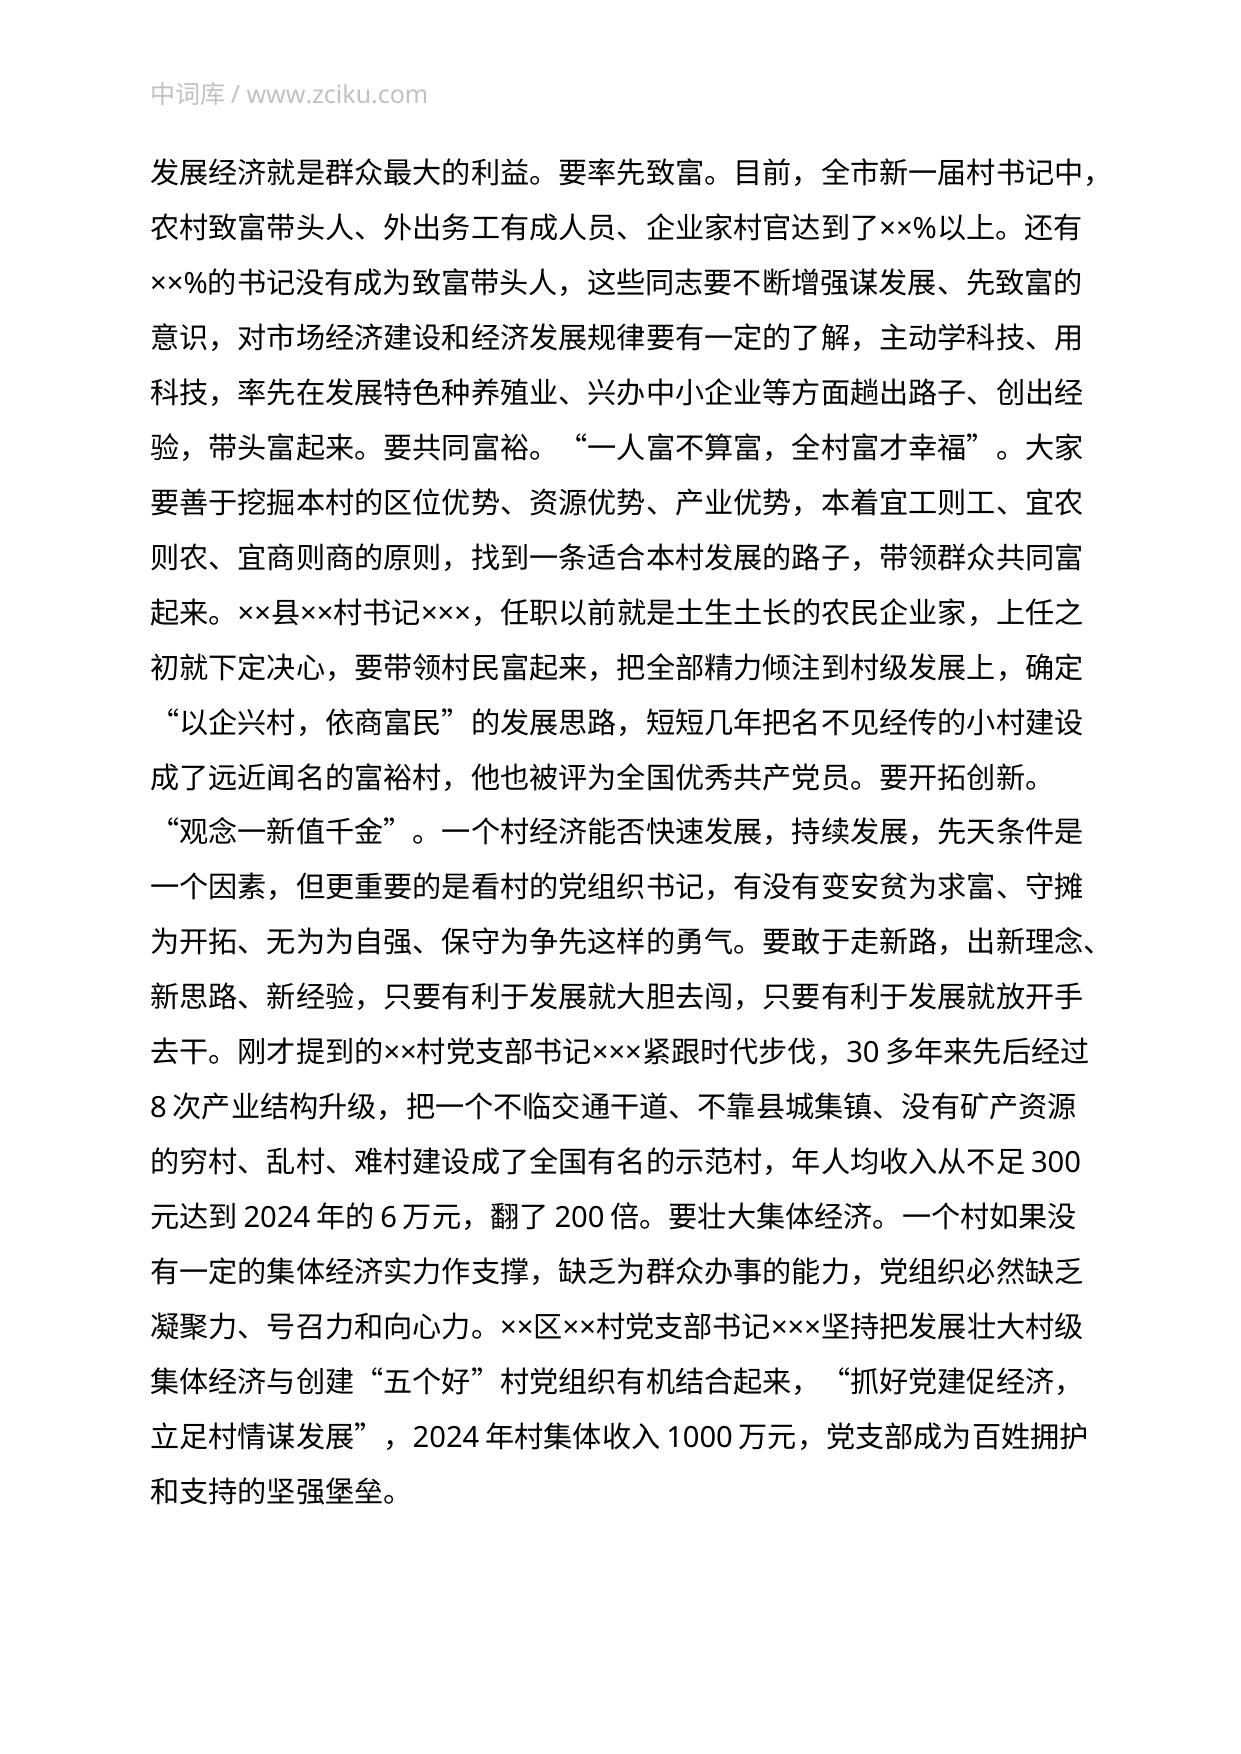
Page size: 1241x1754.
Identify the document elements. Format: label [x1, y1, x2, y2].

text [150, 150, 1090, 1511]
